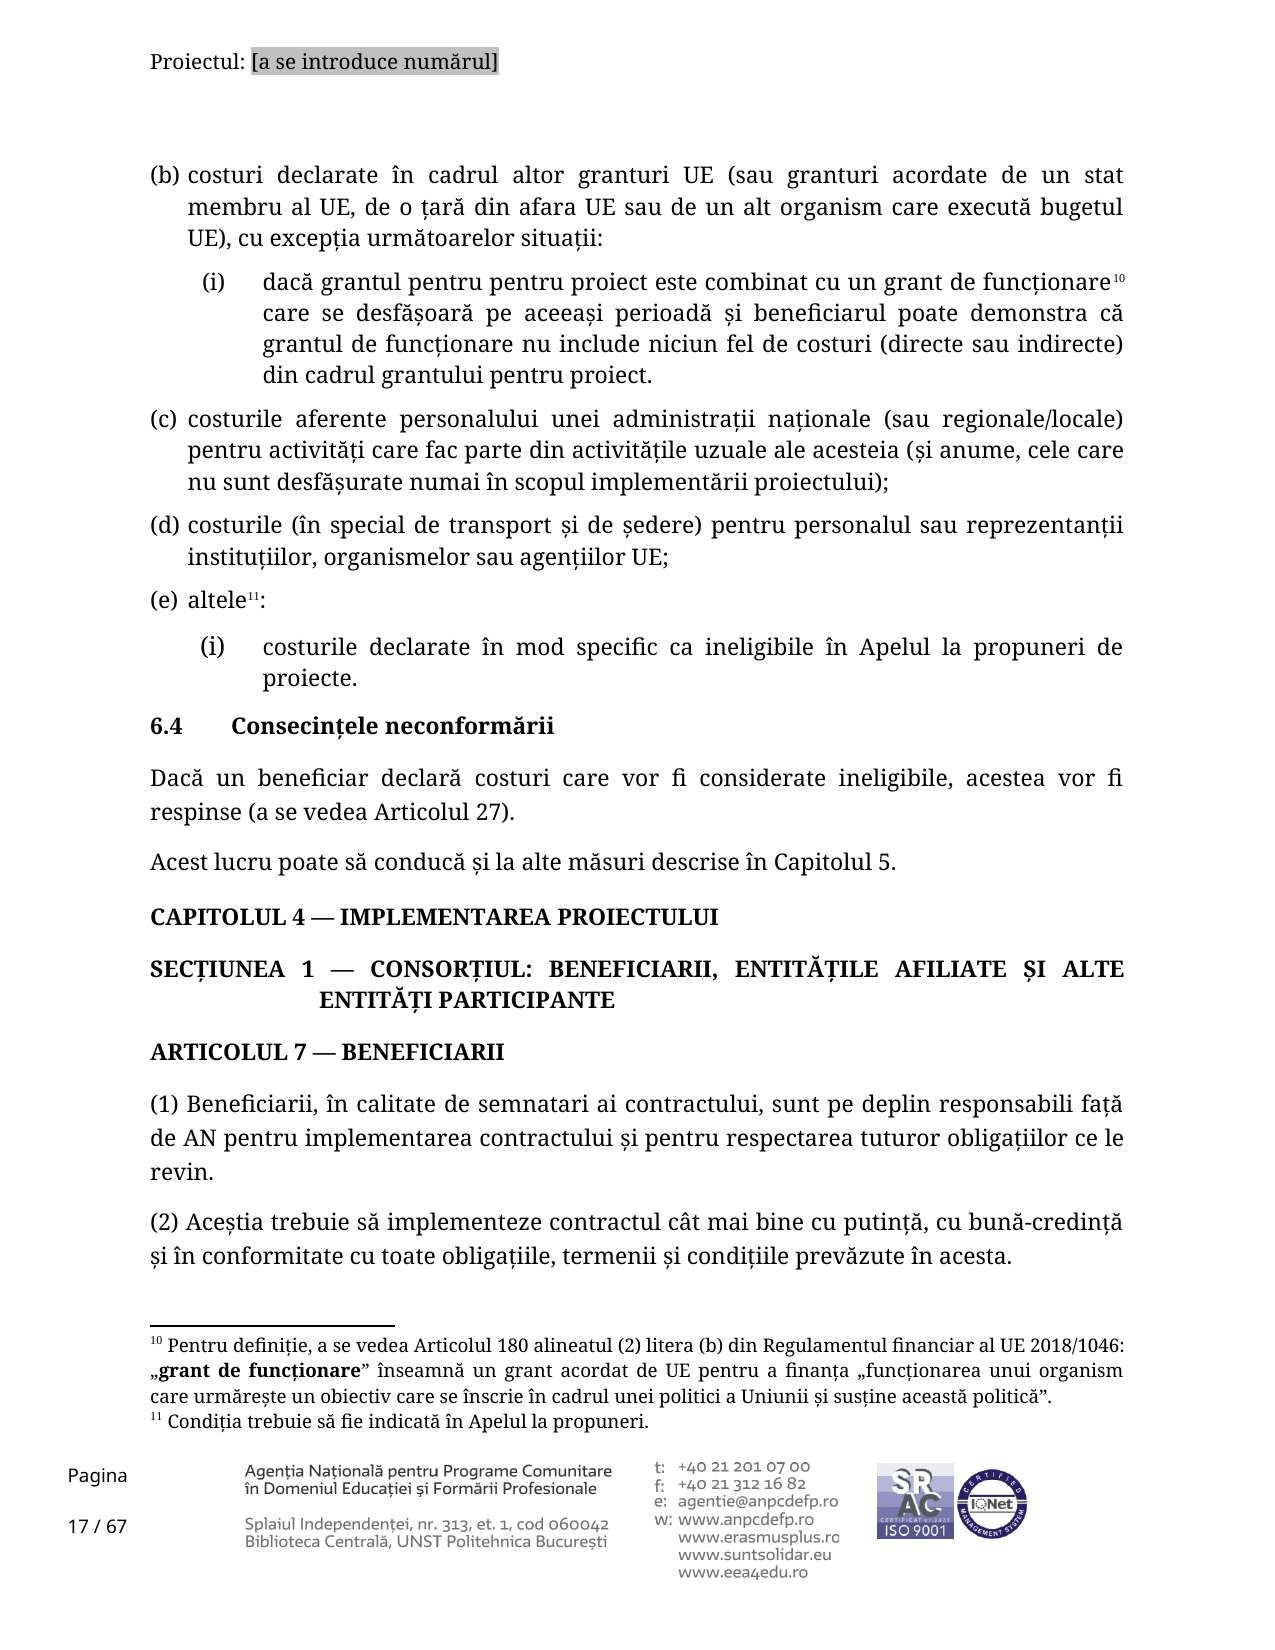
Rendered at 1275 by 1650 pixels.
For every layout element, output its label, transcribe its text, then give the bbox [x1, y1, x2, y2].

text Dacă un beneficiar declară costuri care vor fi considerate ineligibile, acestea vor fi respinse (a se vedea Articolul 27). [150, 762, 1125, 827]
list costurile declarate în mod specific ca ineligibile în Apelul la propuneri de proiecte. [225, 628, 1125, 693]
subtitle CAPITOLUL 4 — IMPLEMENTAREA PROIECTULUI [150, 901, 1125, 932]
subtitle 6.4 Consecințele neconformării [150, 710, 1125, 741]
text Acest lucru poate să conducă și la alte măsuri descrise în Capitolul 5. [150, 846, 1125, 878]
text (2) Aceștia trebuie să implementeze contractul cât mai bine cu putință, cu bună-credință și în conformitate cu toate obligațiile, termenii și condițiile prevăzute în acesta. [150, 1206, 1125, 1271]
list costurile aferente personalului unei administrații naționale (sau regionale/locale) pentru activități care fac parte din activitățile uzuale ale acesteia (și anume, cele care nu sunt desfășurate numai în scopul implementării proiectului); [150, 403, 1125, 497]
picture [654, 1462, 840, 1580]
list costurile (în special de transport și de ședere) pentru personalul sau reprezentanții instituțiilor, organismelor sau agențiilor UE; [150, 509, 1125, 572]
picture [244, 1462, 629, 1553]
subtitle ARTICOLUL 7 — BENEFICIARII [150, 1036, 1125, 1068]
text (1) Beneficiarii, în calitate de semnatari ai contractului, sunt pe deplin responsabili față de AN pentru implementarea contractului și pentru respectarea tuturor obligațiilor ce le revin. [150, 1088, 1125, 1187]
subtitle SECȚIUNEA 1 — CONSORŢIUL: BENEFICIARII, ENTITĂŢILE AFILIATE ŞI ALTE ENTITĂȚI PARTICIPANTE [150, 953, 1125, 1016]
list dacă grantul pentru pentru proiect este combinat cu un grant de funcționare care se desfășoară pe aceeași perioadă și beneficiarul poate demonstra că grantul de funcționare nu include niciun fel de costuri (directe sau indirecte) din cadrul grantului pentru proiect. [225, 266, 1125, 391]
list costuri declarate în cadrul altor granturi UE (sau granturi acordate de un stat membru al UE, de o țară din afara UE sau de un alt organism care execută bugetul UE), cu excepția următoarelor situații: [150, 159, 1125, 253]
list altele: [150, 584, 1125, 616]
